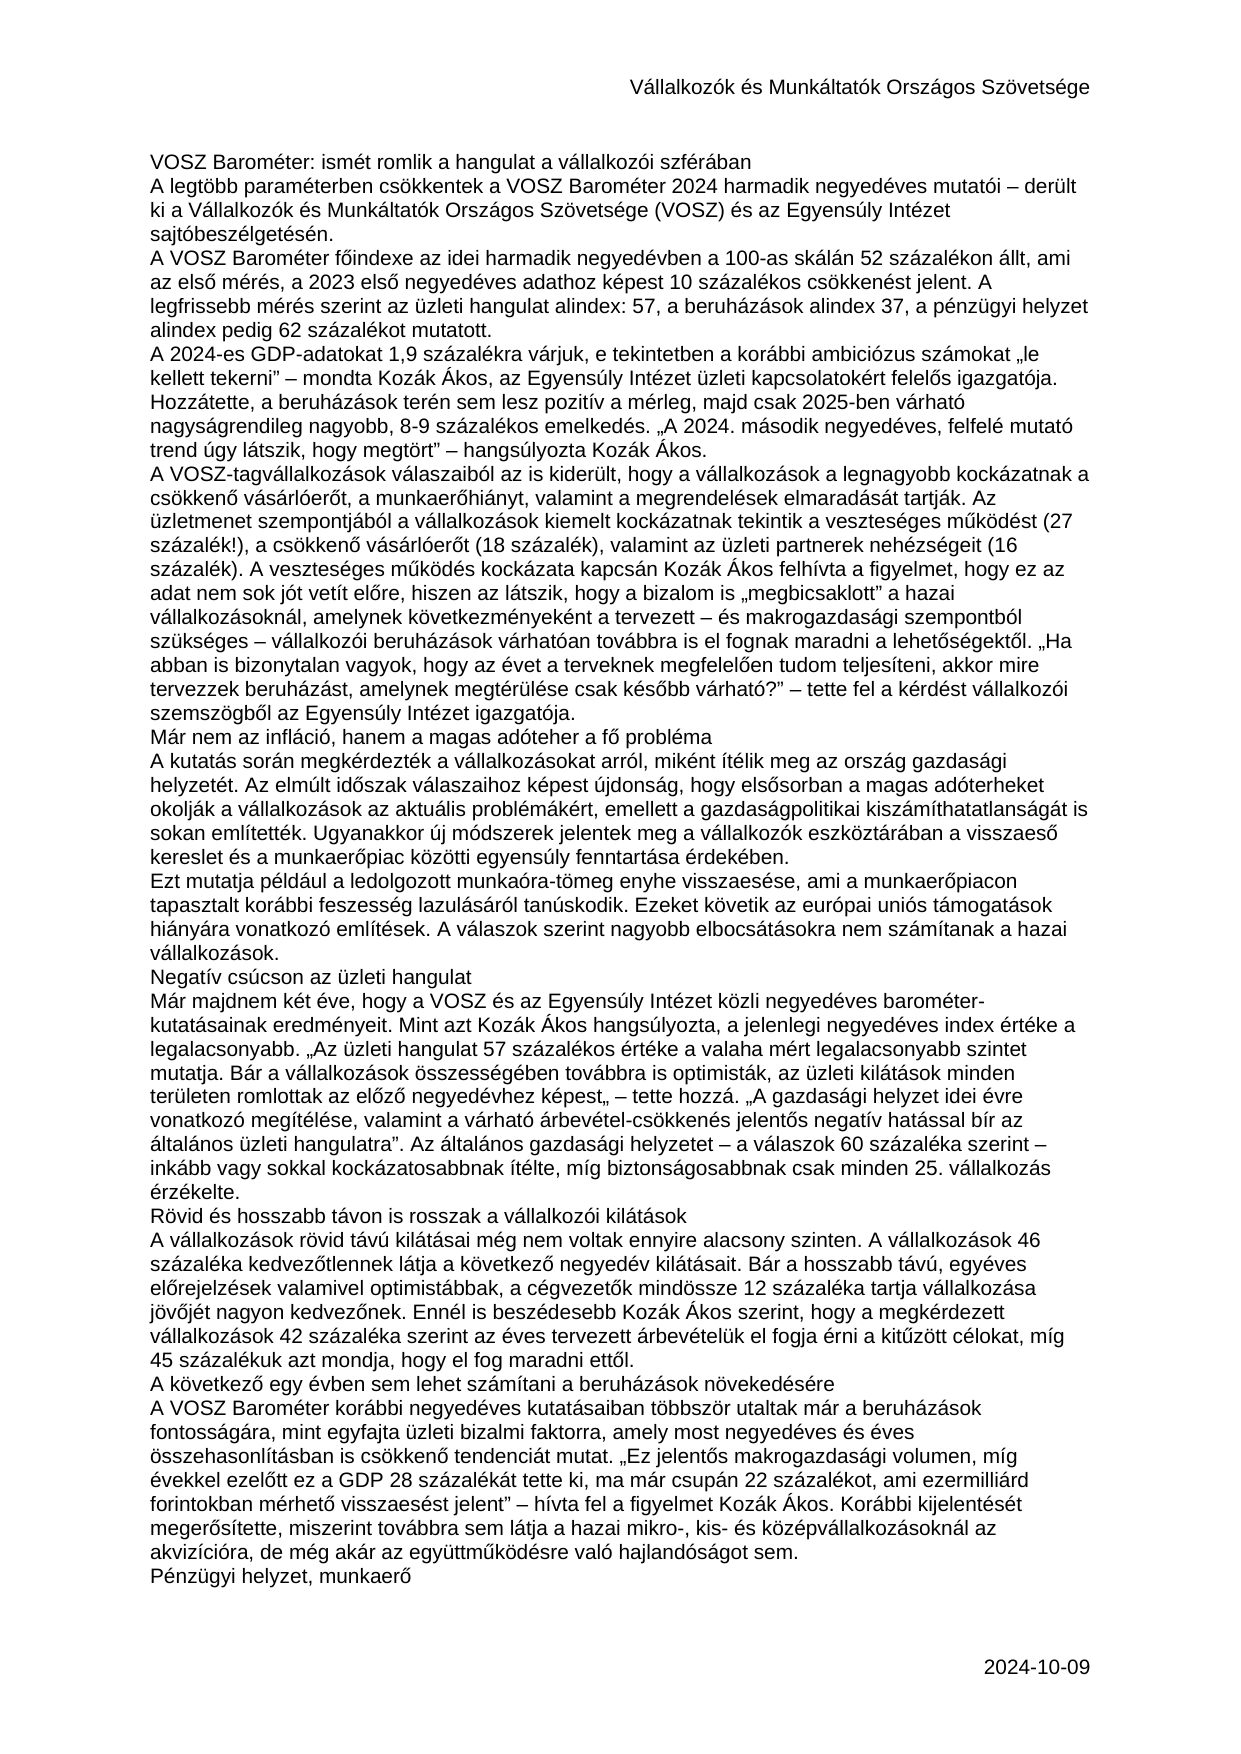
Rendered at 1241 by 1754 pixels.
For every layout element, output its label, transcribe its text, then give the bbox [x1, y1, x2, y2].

text A 2024-es GDP-adatokat 1,9 százalékra várjuk, e tekintetben a korábbi ambiciózus számokat „le kellett tekerni” – mondta Kozák Ákos, az Egyensúly Intézet üzleti kapcsolatokért felelős igazgatója. Hozzátette, a beruházások terén sem lesz pozitív a mérleg, majd csak 2025-ben várható nagyságrendileg nagyobb, 8-9 százalékos emelkedés. „A 2024. második negyedéves, felfelé mutató trend úgy látszik, hogy megtört” – hangsúlyozta Kozák Ákos. [150, 342, 1090, 461]
text A vállalkozások rövid távú kilátásai még nem voltak ennyire alacsony szinten. A vállalkozások 46 százaléka kedvezőtlennek látja a következő negyedév kilátásait. Bár a hosszabb távú, egyéves előrejelzések valamivel optimistábbak, a cégvezetők mindössze 12 százaléka tartja vállalkozása jövőjét nagyon kedvezőnek. Ennél is beszédesebb Kozák Ákos szerint, hogy a megkérdezett vállalkozások 42 százaléka szerint az éves tervezett árbevételük el fogja érni a kitűzött célokat, míg 45 százalékuk azt mondja, hogy el fog maradni ettől. [150, 1228, 1090, 1372]
text Negatív csúcson az üzleti hangulat [150, 964, 1090, 988]
text A következő egy évben sem lehet számítani a beruházások növekedésére [150, 1372, 1090, 1396]
text Már majdnem két éve, hogy a VOSZ és az Egyensúly Intézet közli negyedéves barométer-kutatásainak eredményeit. Mint azt Kozák Ákos hangsúlyozta, a jelenlegi negyedéves index értéke a legalacsonyabb. „Az üzleti hangulat 57 százalékos értéke a valaha mért legalacsonyabb szintet mutatja. Bár a vállalkozások összességében továbbra is optimisták, az üzleti kilátások minden területen romlottak az előző negyedévhez képest„ – tette hozzá. „A gazdasági helyzet idei évre vonatkozó megítélése, valamint a várható árbevétel-csökkenés jelentős negatív hatással bír az általános üzleti hangulatra”. Az általános gazdasági helyzetet – a válaszok 60 százaléka szerint – inkább vagy sokkal kockázatosabbnak ítélte, míg biztonságosabbnak csak minden 25. vállalkozás érzékelte. [150, 988, 1090, 1204]
text A VOSZ Barométer korábbi negyedéves kutatásaiban többször utaltak már a beruházások fontosságára, mint egyfajta üzleti bizalmi faktorra, amely most negyedéves és éves összehasonlításban is csökkenő tendenciát mutat. „Ez jelentős makrogazdasági volumen, míg évekkel ezelőtt ez a GDP 28 százalékát tette ki, ma már csupán 22 százalékot, ami ezermilliárd forintokban mérhető visszaesést jelent” – hívta fel a figyelmet Kozák Ákos. Korábbi kijelentését megerősítette, miszerint továbbra sem látja a hazai mikro-, kis- és középvállalkozásoknál az akvizícióra, de még akár az együttműködésre való hajlandóságot sem. [150, 1396, 1090, 1563]
text Rövid és hosszabb távon is rosszak a vállalkozói kilátások [150, 1204, 1090, 1228]
text A VOSZ Barométer főindexe az idei harmadik negyedévben a 100-as skálán 52 százalékon állt, ami az első mérés, a 2023 első negyedéves adathoz képest 10 százalékos csökkenést jelent. A legfrissebb mérés szerint az üzleti hangulat alindex: 57, a beruházások alindex 37, a pénzügyi helyzet alindex pedig 62 százalékot mutatott. [150, 246, 1090, 342]
text A VOSZ-tagvállalkozások válaszaiból az is kiderült, hogy a vállalkozások a legnagyobb kockázatnak a csökkenő vásárlóerőt, a munkaerőhiányt, valamint a megrendelések elmaradását tartják. Az üzletmenet szempontjából a vállalkozások kiemelt kockázatnak tekintik a veszteséges működést (27 százalék!), a csökkenő vásárlóerőt (18 százalék), valamint az üzleti partnerek nehézségeit (16 százalék). A veszteséges működés kockázata kapcsán Kozák Ákos felhívta a figyelmet, hogy ez az adat nem sok jót vetít előre, hiszen az látszik, hogy a bizalom is „megbicsaklott” a hazai vállalkozásoknál, amelynek következményeként a tervezett – és makrogazdasági szempontból szükséges – vállalkozói beruházások várhatóan továbbra is el fognak maradni a lehetőségektől. „Ha abban is bizonytalan vagyok, hogy az évet a terveknek megfelelően tudom teljesíteni, akkor mire tervezzek beruházást, amelynek megtérülése csak később várható?” – tette fel a kérdést vállalkozói szemszögből az Egyensúly Intézet igazgatója. [150, 461, 1090, 725]
text Pénzügyi helyzet, munkaerő [150, 1563, 1090, 1587]
text A kutatás során megkérdezték a vállalkozásokat arról, miként ítélik meg az ország gazdasági helyzetét. Az elmúlt időszak válaszaihoz képest újdonság, hogy elsősorban a magas adóterheket okolják a vállalkozások az aktuális problémákért, emellett a gazdaságpolitikai kiszámíthatatlanságát is sokan említették. Ugyanakkor új módszerek jelentek meg a vállalkozók eszköztárában a visszaeső kereslet és a munkaerőpiac közötti egyensúly fenntartása érdekében. [150, 749, 1090, 869]
text Már nem az infláció, hanem a magas adóteher a fő probléma [150, 725, 1090, 749]
text Ezt mutatja például a ledolgozott munkaóra-tömeg enyhe visszaesése, ami a munkaerőpiacon tapasztalt korábbi feszesség lazulásáról tanúskodik. Ezeket követik az európai uniós támogatások hiányára vonatkozó említések. A válaszok szerint nagyobb elbocsátásokra nem számítanak a hazai vállalkozások. [150, 869, 1090, 964]
text A legtöbb paraméterben csökkentek a VOSZ Barométer 2024 harmadik negyedéves mutatói – derült ki a Vállalkozók és Munkáltatók Országos Szövetsége (VOSZ) és az Egyensúly Intézet sajtóbeszélgetésén. [150, 174, 1090, 246]
text VOSZ Barométer: ismét romlik a hangulat a vállalkozói szférában [150, 150, 1090, 174]
